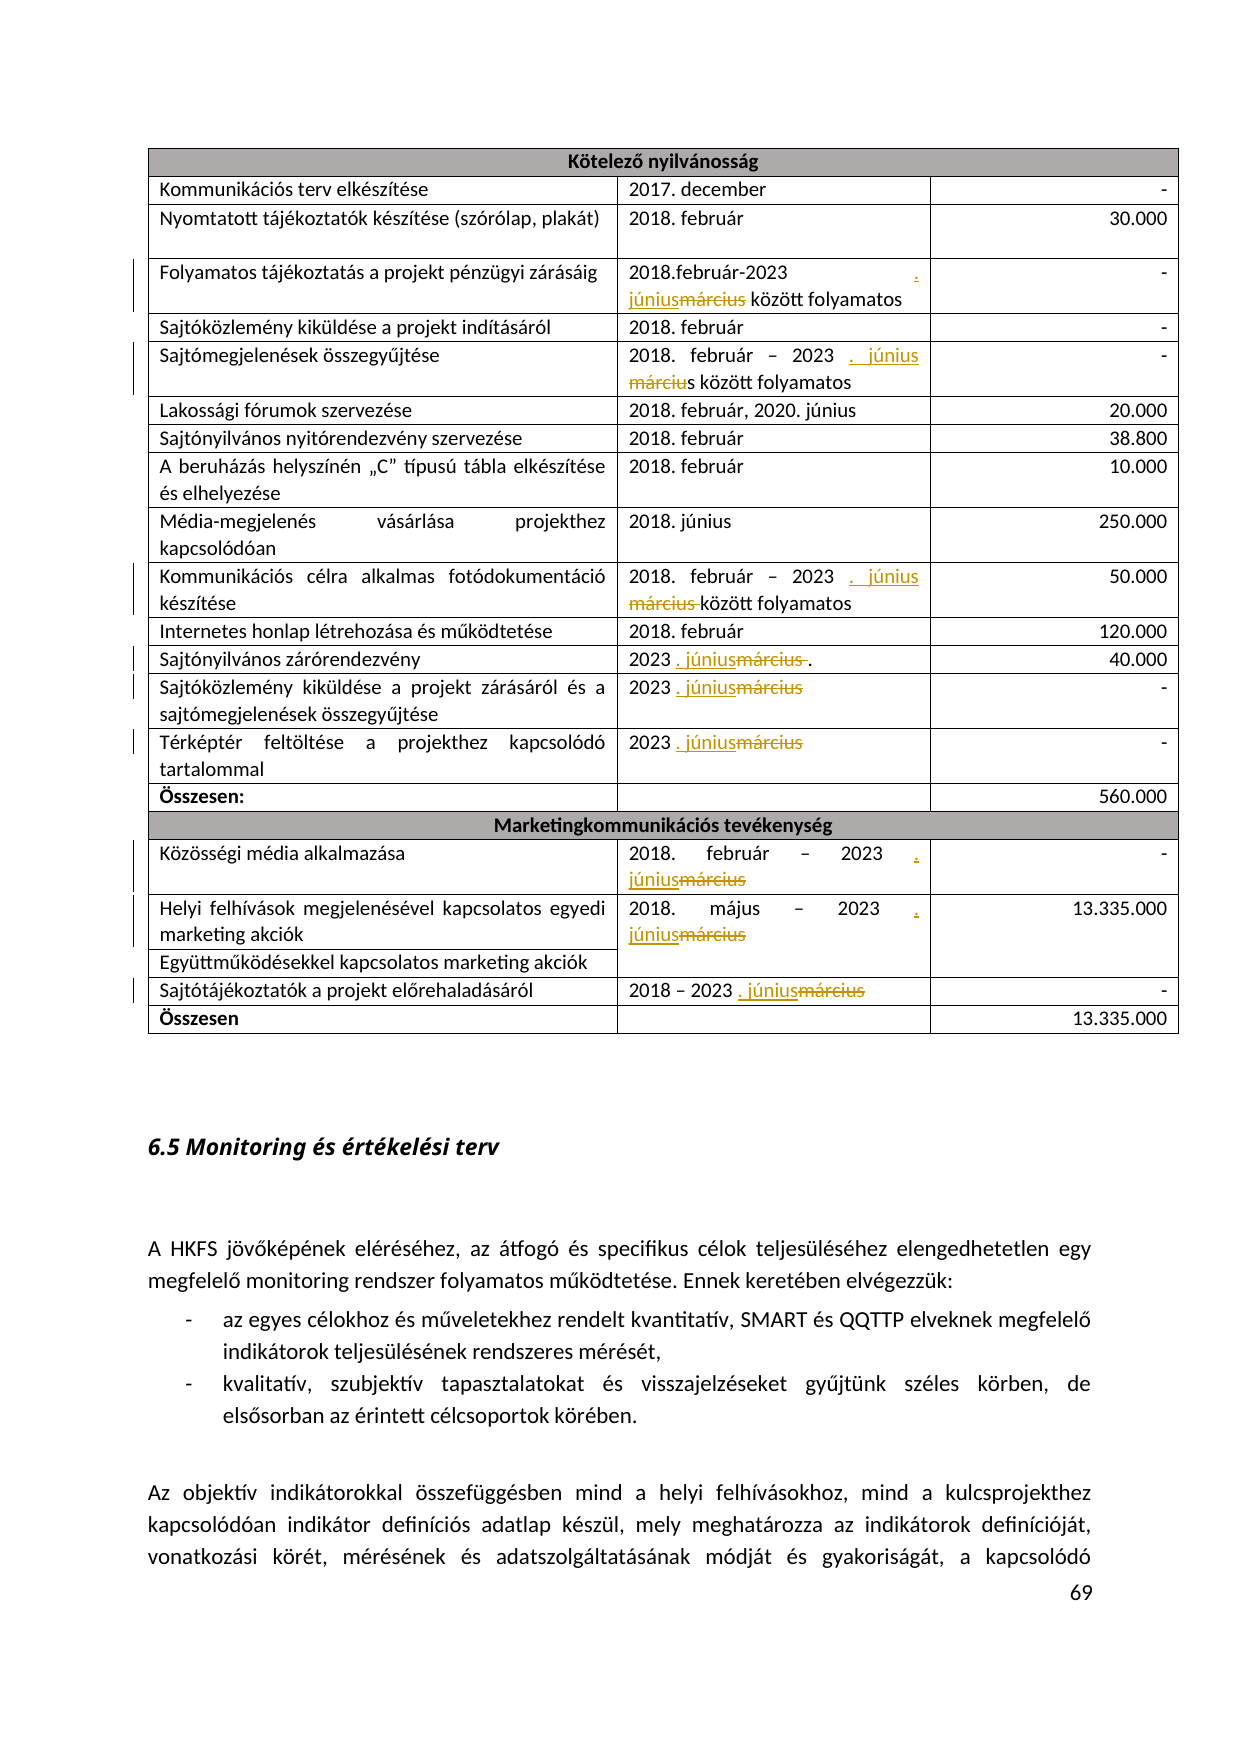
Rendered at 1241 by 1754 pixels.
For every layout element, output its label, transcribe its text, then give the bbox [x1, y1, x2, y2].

table_cell 2018. május – 2023 [618, 895, 930, 977]
table_cell 2018. február, 2020. június [618, 397, 930, 424]
table_cell 30.000 [931, 205, 1178, 258]
table_cell Lakossági fórumok szervezése [149, 397, 617, 424]
table_cell - [931, 177, 1178, 204]
table_cell - [931, 729, 1178, 783]
table_cell Kötelező nyilvánosság [149, 149, 1178, 176]
table_cell 2018. február [618, 205, 930, 258]
table_cell Közösségi média alkalmazása [149, 840, 617, 894]
table_cell Együttműködésekkel kapcsolatos marketing akciók [149, 950, 617, 977]
text A HKFS jövőképének eléréséhez, az átfogó és specifikus célok teljesüléséhez elengedhetetlen egy megfelelő monitoring rendszer folyamatos működtetése. Ennek keretében elvégezzük: [148, 1234, 1093, 1294]
table_cell 2018. február – 2023 s között folyamatos [618, 342, 930, 396]
table_cell 2018. február [618, 618, 930, 645]
table_cell - [931, 840, 1178, 894]
table_cell 2018 – 2023 [618, 978, 930, 1004]
table_cell 250.000 [931, 508, 1178, 562]
table_cell 2018. február [618, 425, 930, 452]
list az egyes célokhoz és műveletekhez rendelt kvantitatív, SMART és QQTTP elveknek megfelelő indikátorok teljesülésének rendszeres mérését, [185, 1305, 1093, 1365]
table_cell Nyomtatott tájékoztatók készítése (szórólap, plakát) [149, 205, 617, 258]
table_cell 20.000 [931, 397, 1178, 424]
table_cell Sajtóközlemény kiküldése a projekt zárásáról és a sajtómegjelenések összegyűjtése [149, 674, 617, 728]
table_cell 50.000 [931, 563, 1178, 617]
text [148, 1478, 1093, 1571]
table_cell 13.335.000 [931, 1006, 1178, 1033]
table_cell - [931, 314, 1178, 341]
table_cell Sajtónyilvános nyitórendezvény szervezése [149, 425, 617, 452]
table_cell Összesen [149, 1006, 617, 1033]
table_cell [618, 1006, 930, 1033]
table_cell 2018. február [618, 453, 930, 507]
table_cell Marketingkommunikációs tevékenység [149, 812, 1178, 839]
list kvalitatív, szubjektív tapasztalatokat és visszajelzéseket gyűjtünk széles körben, de elsősorban az érintett célcsoportok körében. [185, 1369, 1093, 1429]
table_cell - [931, 674, 1178, 728]
table_cell 2018. február [618, 314, 930, 341]
table_cell 2018. február – 2023 [618, 840, 930, 894]
table_cell 13.335.000 [931, 895, 1178, 977]
table_cell 2017. december [618, 177, 930, 204]
table_cell A beruházás helyszínén „C” típusú tábla elkészítése és elhelyezése [149, 453, 617, 507]
table_cell 120.000 [931, 618, 1178, 645]
table_cell Sajtótájékoztatók a projekt előrehaladásáról [149, 978, 617, 1004]
table_cell Kommunikációs célra alkalmas fotódokumentáció készítése [149, 563, 617, 617]
table_cell - [931, 259, 1178, 313]
table_cell Sajtómegjelenések összegyűjtése [149, 342, 617, 396]
list Monitoring és értékelési terv [148, 1131, 1093, 1162]
table_cell 10.000 [931, 453, 1178, 507]
table_cell 38.800 [931, 425, 1178, 452]
table_cell Internetes honlap létrehozása és működtetése [149, 618, 617, 645]
table_cell 2018.február-2023 között folyamatos [618, 259, 930, 313]
table_cell 2023 [618, 729, 930, 783]
table_cell Sajtóközlemény kiküldése a projekt indításáról [149, 314, 617, 341]
table_cell 40.000 [931, 646, 1178, 673]
table_cell - [931, 978, 1178, 1004]
table_cell Folyamatos tájékoztatás a projekt pénzügyi zárásáig [149, 259, 617, 313]
table_cell - [931, 342, 1178, 396]
table_cell 2023 [618, 674, 930, 728]
table_cell Sajtónyilvános zárórendezvény [149, 646, 617, 673]
table_cell Média-megjelenés vásárlása projekthez kapcsolódóan [149, 508, 617, 562]
table_cell Összesen: [149, 784, 617, 811]
table_cell Térképtér feltöltése a projekthez kapcsolódó tartalommal [149, 729, 617, 783]
table_cell Helyi felhívások megjelenésével kapcsolatos egyedi marketing akciók [149, 895, 617, 948]
table_cell 560.000 [931, 784, 1178, 811]
table_cell 2018. február – 2023 között folyamatos [618, 563, 930, 617]
table_cell [618, 784, 930, 811]
table_cell 2023 . [618, 646, 930, 673]
table_cell 2018. június [618, 508, 930, 562]
table_cell Kommunikációs terv elkészítése [149, 177, 617, 204]
